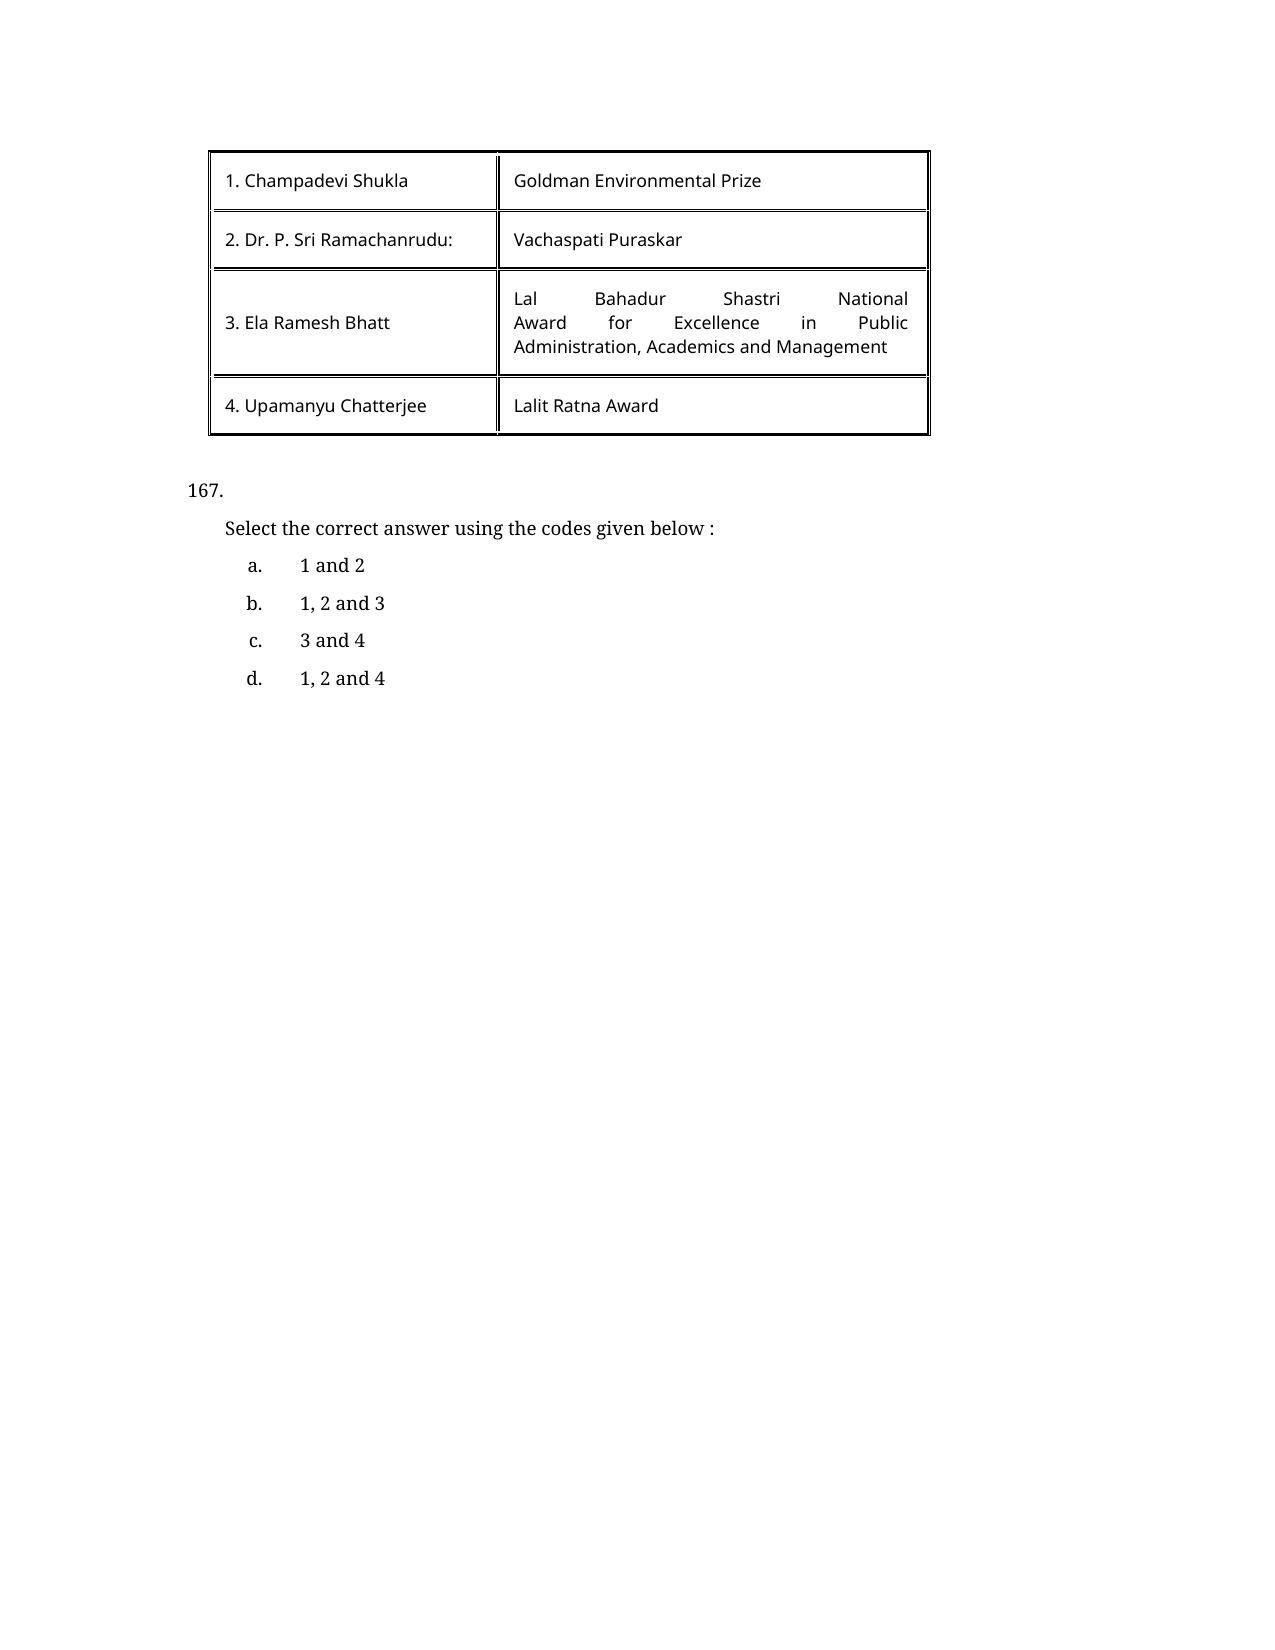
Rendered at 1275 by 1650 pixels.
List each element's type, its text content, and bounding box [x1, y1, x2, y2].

table_cell 1. Champadevi Shukla [211, 152, 498, 209]
table_cell 2. Dr. P. Sri Ramachanrudu: [209, 209, 498, 267]
table_cell Lal Bahadur Shastri National Award for Excellence in Public Administration, Academics and Management [500, 267, 928, 374]
table_cell Lalit Ratna Award [498, 374, 928, 433]
table_cell 4. Upamanyu Chatterjee [211, 374, 498, 433]
list 1, 2 and 3 [262, 578, 1125, 615]
list Select the correct answer using the codes given below : [187, 465, 1125, 540]
table_cell Goldman Environmental Prize [498, 153, 927, 209]
table_cell Vachaspati Puraskar [498, 209, 929, 267]
list 1 and 2 [262, 540, 1125, 578]
table_cell 3. Ela Ramesh Bhatt [211, 267, 496, 374]
list 1, 2 and 4 [262, 653, 1125, 690]
list 3 and 4 [262, 615, 1125, 653]
